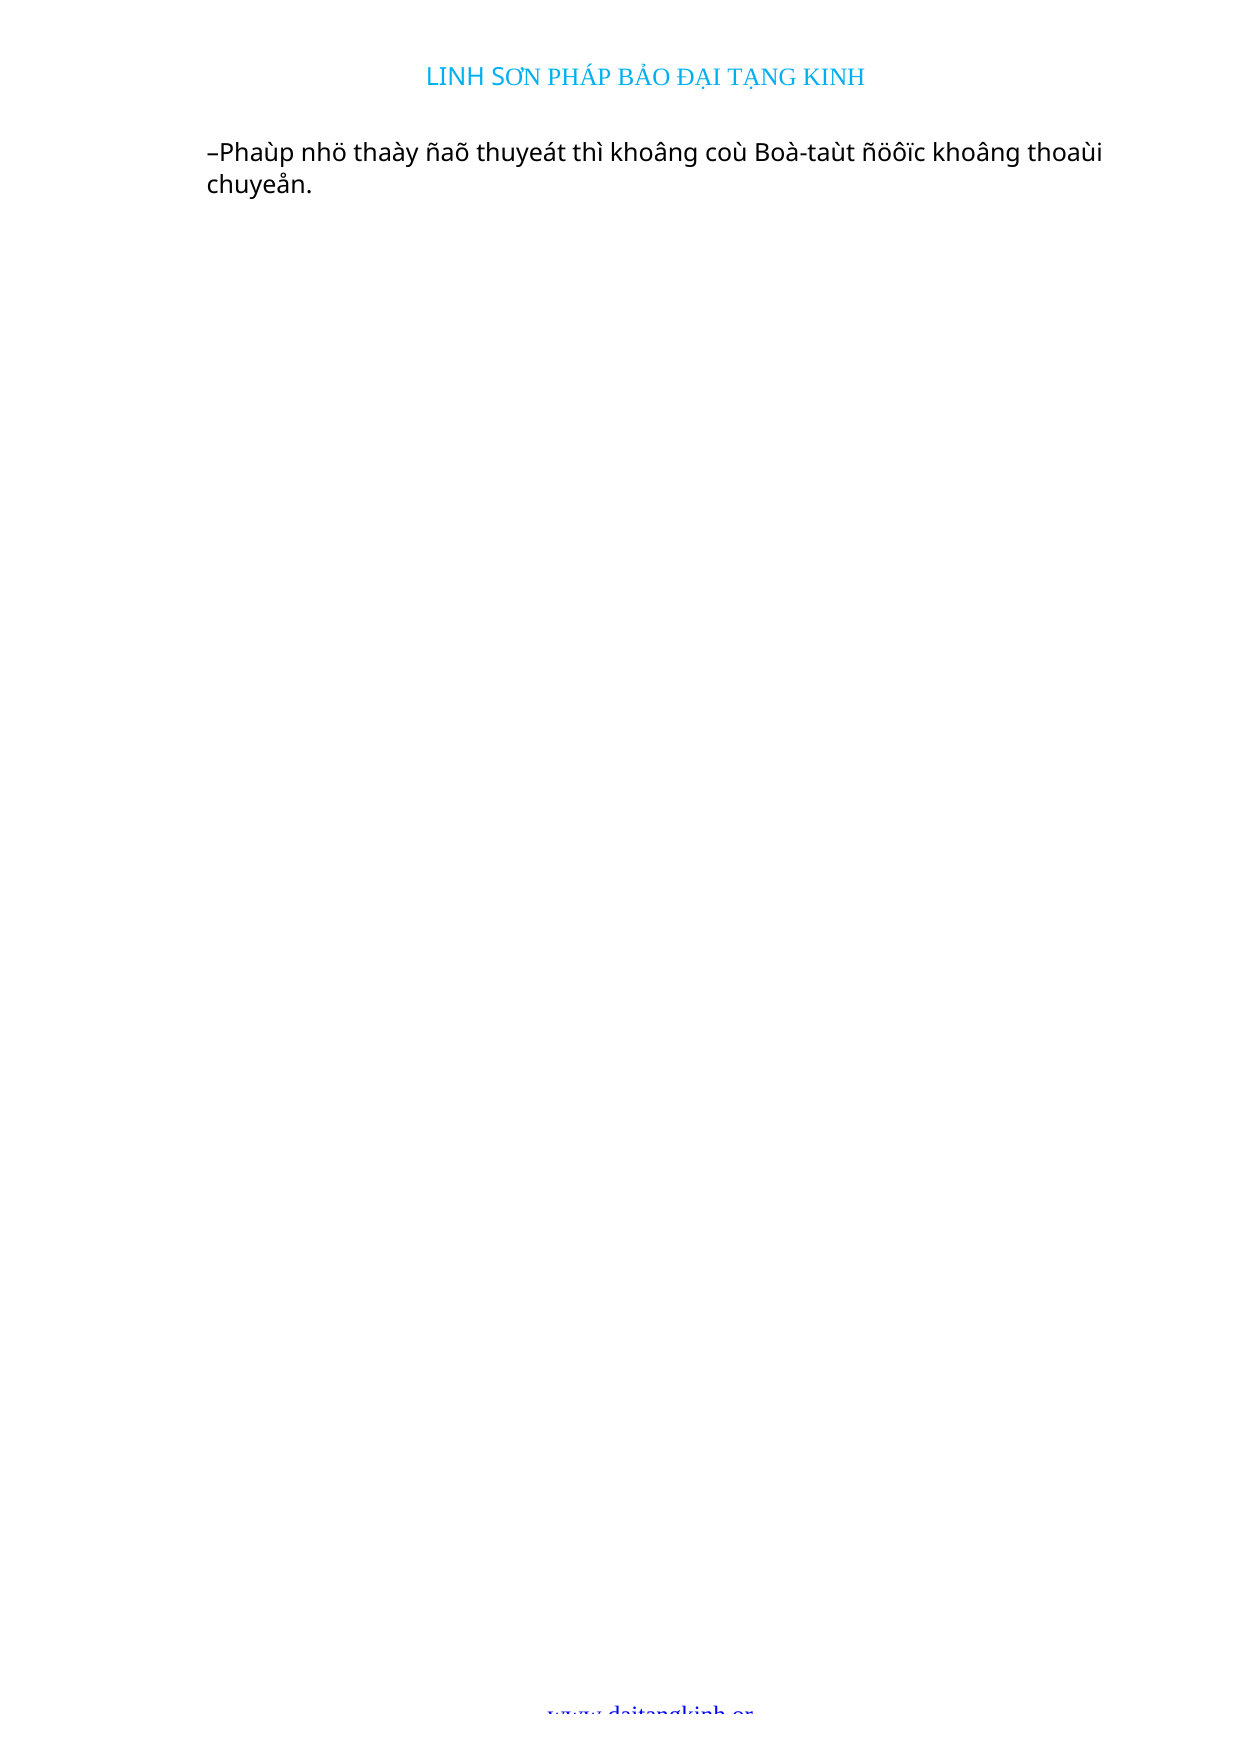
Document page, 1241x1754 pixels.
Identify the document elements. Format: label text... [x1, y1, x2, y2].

text –Phaùp nhö thaày ñaõ thuyeát thì khoâng coù Boà-taùt ñöôïc khoâng thoaùi chuyeån. [206, 135, 1105, 200]
